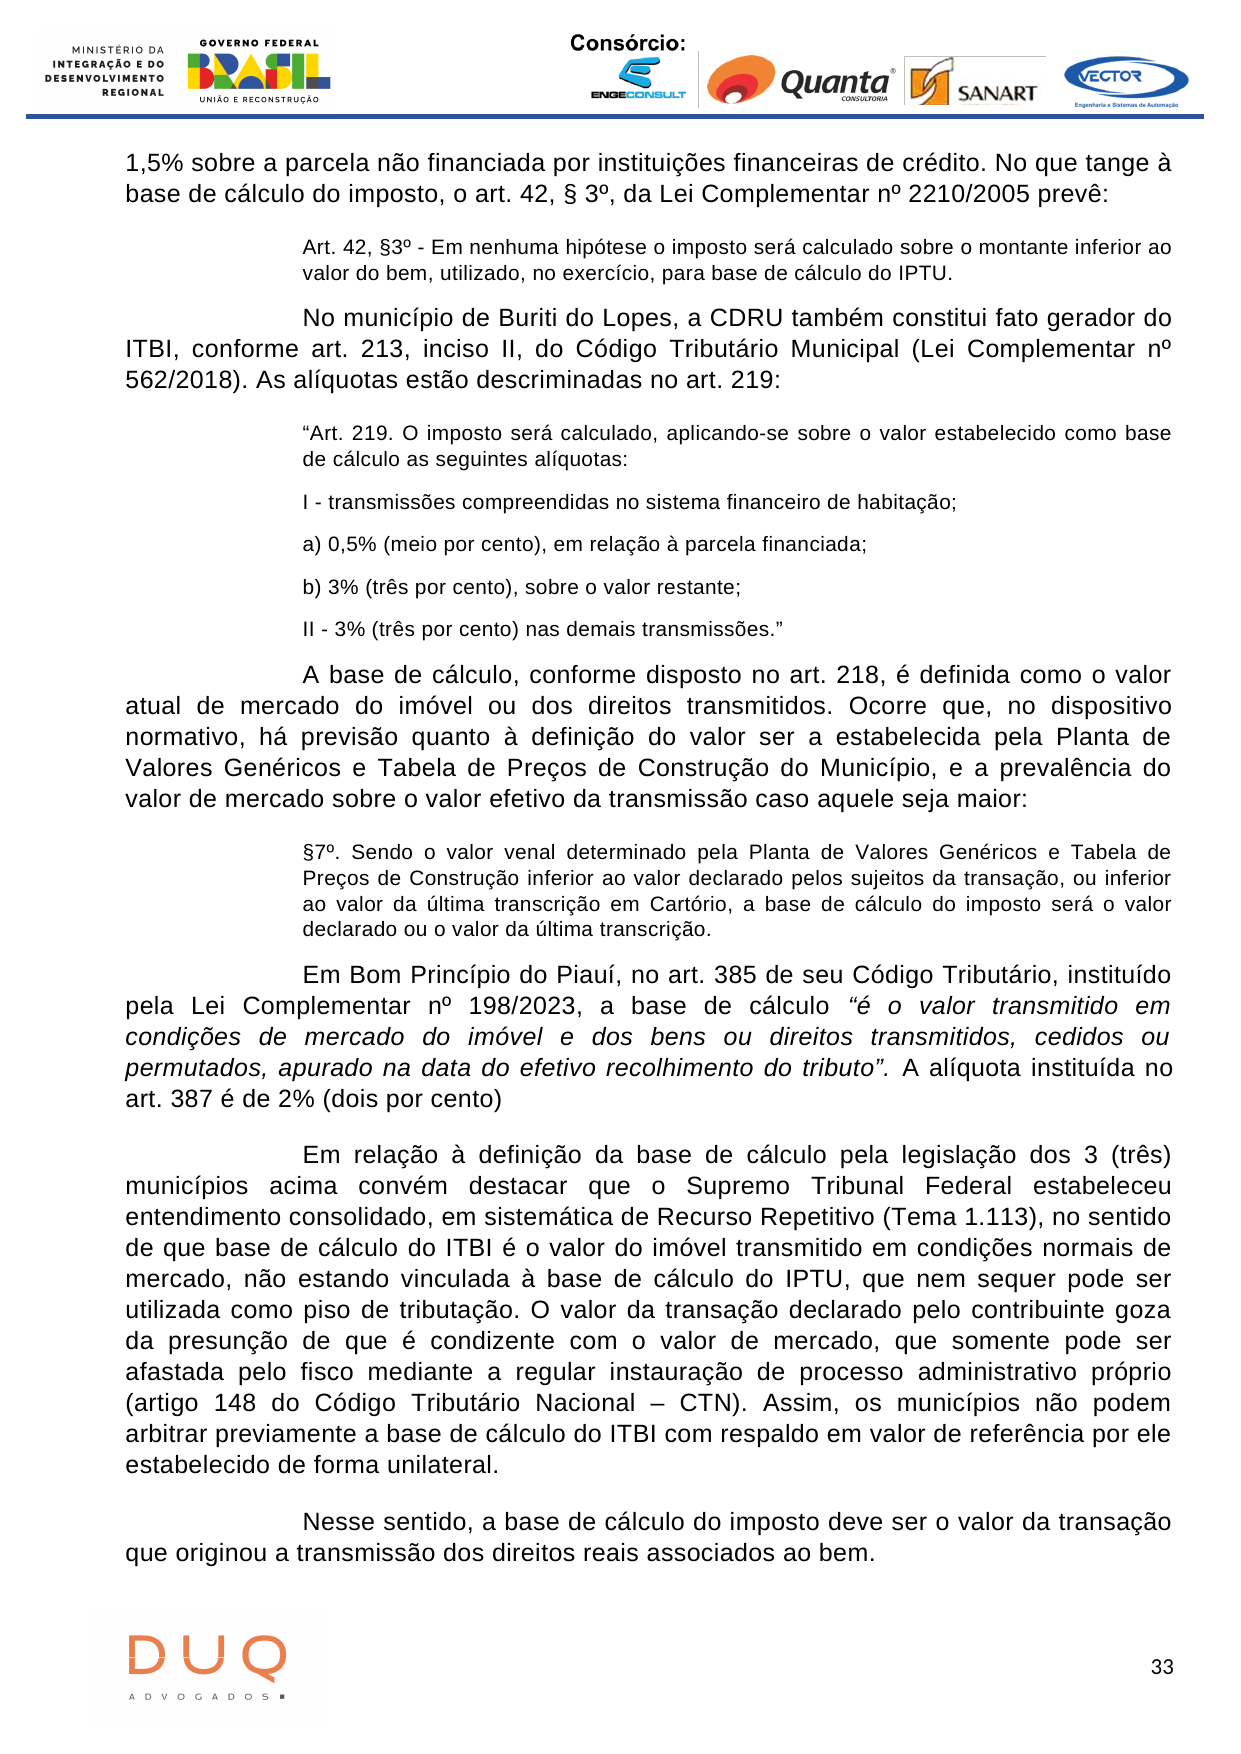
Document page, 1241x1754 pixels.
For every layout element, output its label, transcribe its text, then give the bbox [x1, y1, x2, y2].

text Nesse sentido, a base de cálculo do imposto deve ser o valor da transação que originou a transmissão dos direitos reais associados ao bem. [125, 1506, 1173, 1566]
picture [86, 1614, 328, 1723]
text §7º. Sendo o valor venal determinado pela Planta de Valores Genéricos e Tabela de Preços de Construção inferior ao valor declarado pelos sujeitos da transação, ou inferior ao valor da última transcrição em Cartório, a base de cálculo do imposto será o valor declarado ou o valor da última transcrição. [302, 840, 1173, 941]
text Em relação à definição da base de cálculo pela legislação dos 3 (três) municípios acima convém destacar que o Supremo Tribunal Federal estabeleceu entendimento consolidado, em sistemática de Recurso Repetitivo (Tema 1.113), no sentido de que base de cálculo do ITBI é o valor do imóvel transmitido em condições normais de mercado, não estando vinculada à base de cálculo do IPTU, que nem sequer pode ser utilizada como piso de tributação. O valor da transação declarado pelo contribuinte goza da presunção de que é condizente com o valor de mercado, que somente pode ser afastada pelo fisco mediante a regular instauração de processo administrativo próprio (artigo 148 do Código Tributário Nacional – CTN). Assim, os municípios não podem arbitrar previamente a base de cálculo do ITBI com respaldo em valor de referência por ele estabelecido de forma unilateral. [125, 1140, 1173, 1479]
text II - 3% (três por cento) nas demais transmissões.” [302, 617, 1173, 641]
text I - transmissões compreendidas no sistema financeiro de habitação; [302, 489, 1173, 513]
text “Art. 219. O imposto será calculado, aplicando-se sobre o valor estabelecido como base de cálculo as seguintes alíquotas: [302, 421, 1173, 471]
text Em Bom Princípio do Piauí, no art. 385 de seu Código Tributário, instituído pela Lei Complementar nº 198/2023, a base de cálculo “é o valor transmitido em condições de mercado do imóvel e dos bens ou direitos transmitidos, cedidos ou permutados, apurado na data do efetivo recolhimento do tributo”. A alíquota instituída no art. 387 é de 2% (dois por cento) [125, 960, 1173, 1113]
text No município de Buriti do Lopes, a CDRU também constitui fato gerador do ITBI, conforme art. 213, inciso II, do Código Tributário Municipal (Lei Complementar nº 562/2018). As alíquotas estão descriminadas no art. 219: [125, 303, 1173, 394]
text b) 3% (três por cento), sobre o valor restante; [302, 574, 1173, 598]
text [125, 148, 1173, 207]
text Art. 42, §3º - Em nenhuma hipótese o imposto será calculado sobre o montante inferior ao valor do bem, utilizado, no exercício, para base de cálculo do IPTU. [302, 235, 1173, 284]
text A base de cálculo, conforme disposto no art. 218, é definida como o valor atual de mercado do imóvel ou dos direitos transmitidos. Ocorre que, no dispositivo normativo, há previsão quanto à definição do valor ser a estabelecida pela Planta de Valores Genéricos e Tabela de Preços de Construção do Município, e a prevalência do valor de mercado sobre o valor efetivo da transmissão caso aquele seja maior: [125, 659, 1173, 812]
text a) 0,5% (meio por cento), em relação à parcela financiada; [302, 532, 1173, 556]
